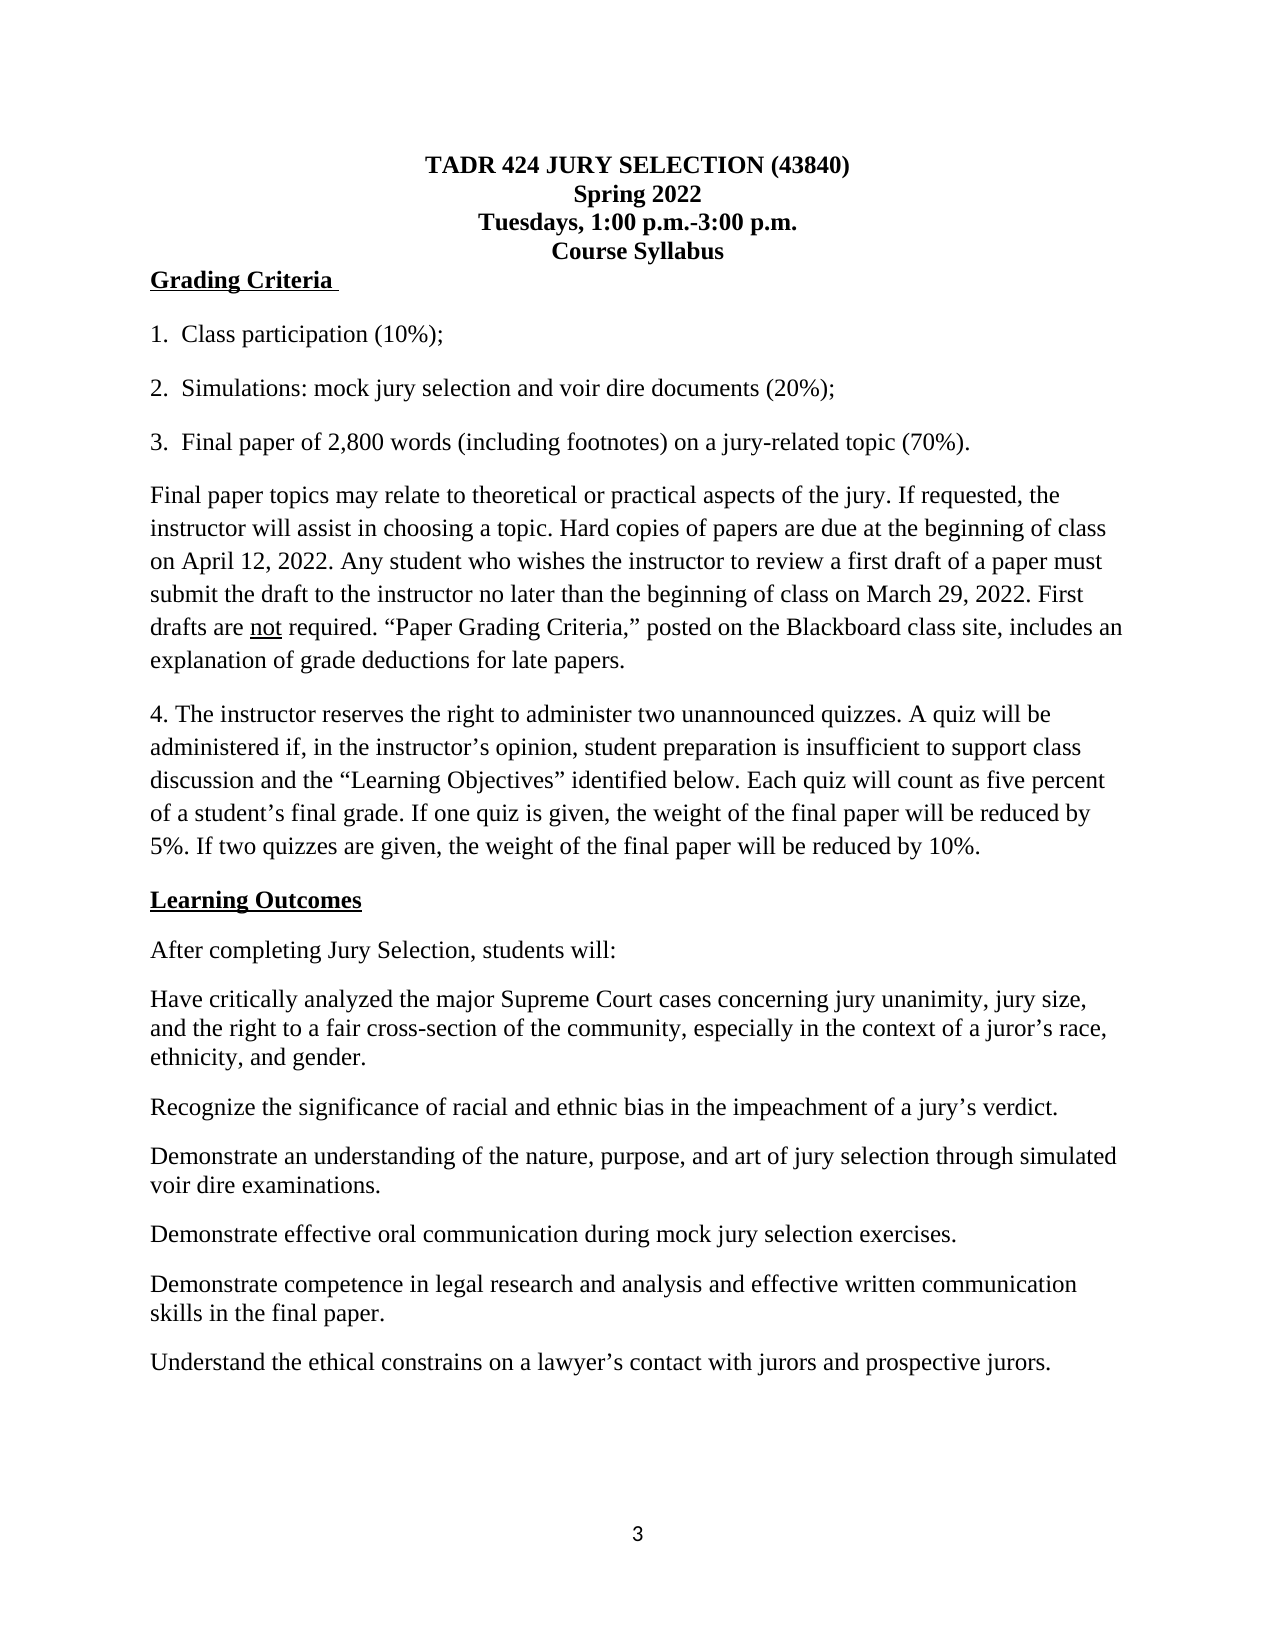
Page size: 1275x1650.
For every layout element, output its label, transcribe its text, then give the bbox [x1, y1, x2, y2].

text 1. Class participation (10%); [150, 319, 1125, 348]
text Course Syllabus [150, 236, 1125, 265]
text 2. Simulations: mock jury selection and voir dire documents (20%); [150, 373, 1125, 401]
text After completing Jury Selection, students will: [150, 935, 1125, 964]
text Demonstrate effective oral communication during mock jury selection exercises. [150, 1219, 1125, 1248]
text Final paper topics may relate to theoretical or practical aspects of the jury. If requested, the instructor will assist in choosing a topic. Hard copies of papers are due at the beginning of class on April 12, 2022. Any student who wishes the instructor to review a first draft of a paper must submit the draft to the instructor no later than the beginning of class on March 29, 2022. First drafts are not required. “Paper Grading Criteria,” posted on the Blackboard class site, includes an explanation of grade deductions for late papers. [150, 480, 1125, 674]
text Demonstrate competence in legal research and analysis and effective written communication skills in the final paper. [150, 1269, 1125, 1327]
text Have critically analyzed the major Supreme Court cases concerning jury unanimity, jury size, and the right to a fair cross-section of the community, especially in the context of a juror’s race, ethnicity, and gender. [150, 984, 1125, 1071]
text Understand the ethical constrains on a lawyer’s contact with jurors and prospective jurors. [150, 1347, 1125, 1376]
text Learning Outcomes [150, 885, 1125, 914]
text TADR 424 JURY SELECTION (43840) [150, 150, 1125, 179]
text 4. The instructor reserves the right to administer two unannounced quizzes. A quiz will be administered if, in the instructor’s opinion, student preparation is insufficient to support class discussion and the “Learning Objectives” identified below. Each quiz will count as five percent of a student’s final grade. If one quiz is given, the weight of the final paper will be reduced by 5%. If two quizzes are given, the weight of the final paper will be reduced by 10%. [150, 699, 1125, 860]
text Demonstrate an understanding of the nature, purpose, and art of jury selection through simulated voir dire examinations. [150, 1141, 1125, 1199]
text Tuesdays, 1:00 p.m.-3:00 p.m. [150, 207, 1125, 236]
text Grading Criteria [150, 265, 1125, 294]
text 3. Final paper of 2,800 words (including footnotes) on a jury-related topic (70%). [150, 427, 1125, 455]
text Spring 2022 [150, 179, 1125, 207]
text Recognize the significance of racial and ethnic bias in the impeachment of a jury’s verdict. [150, 1092, 1125, 1120]
